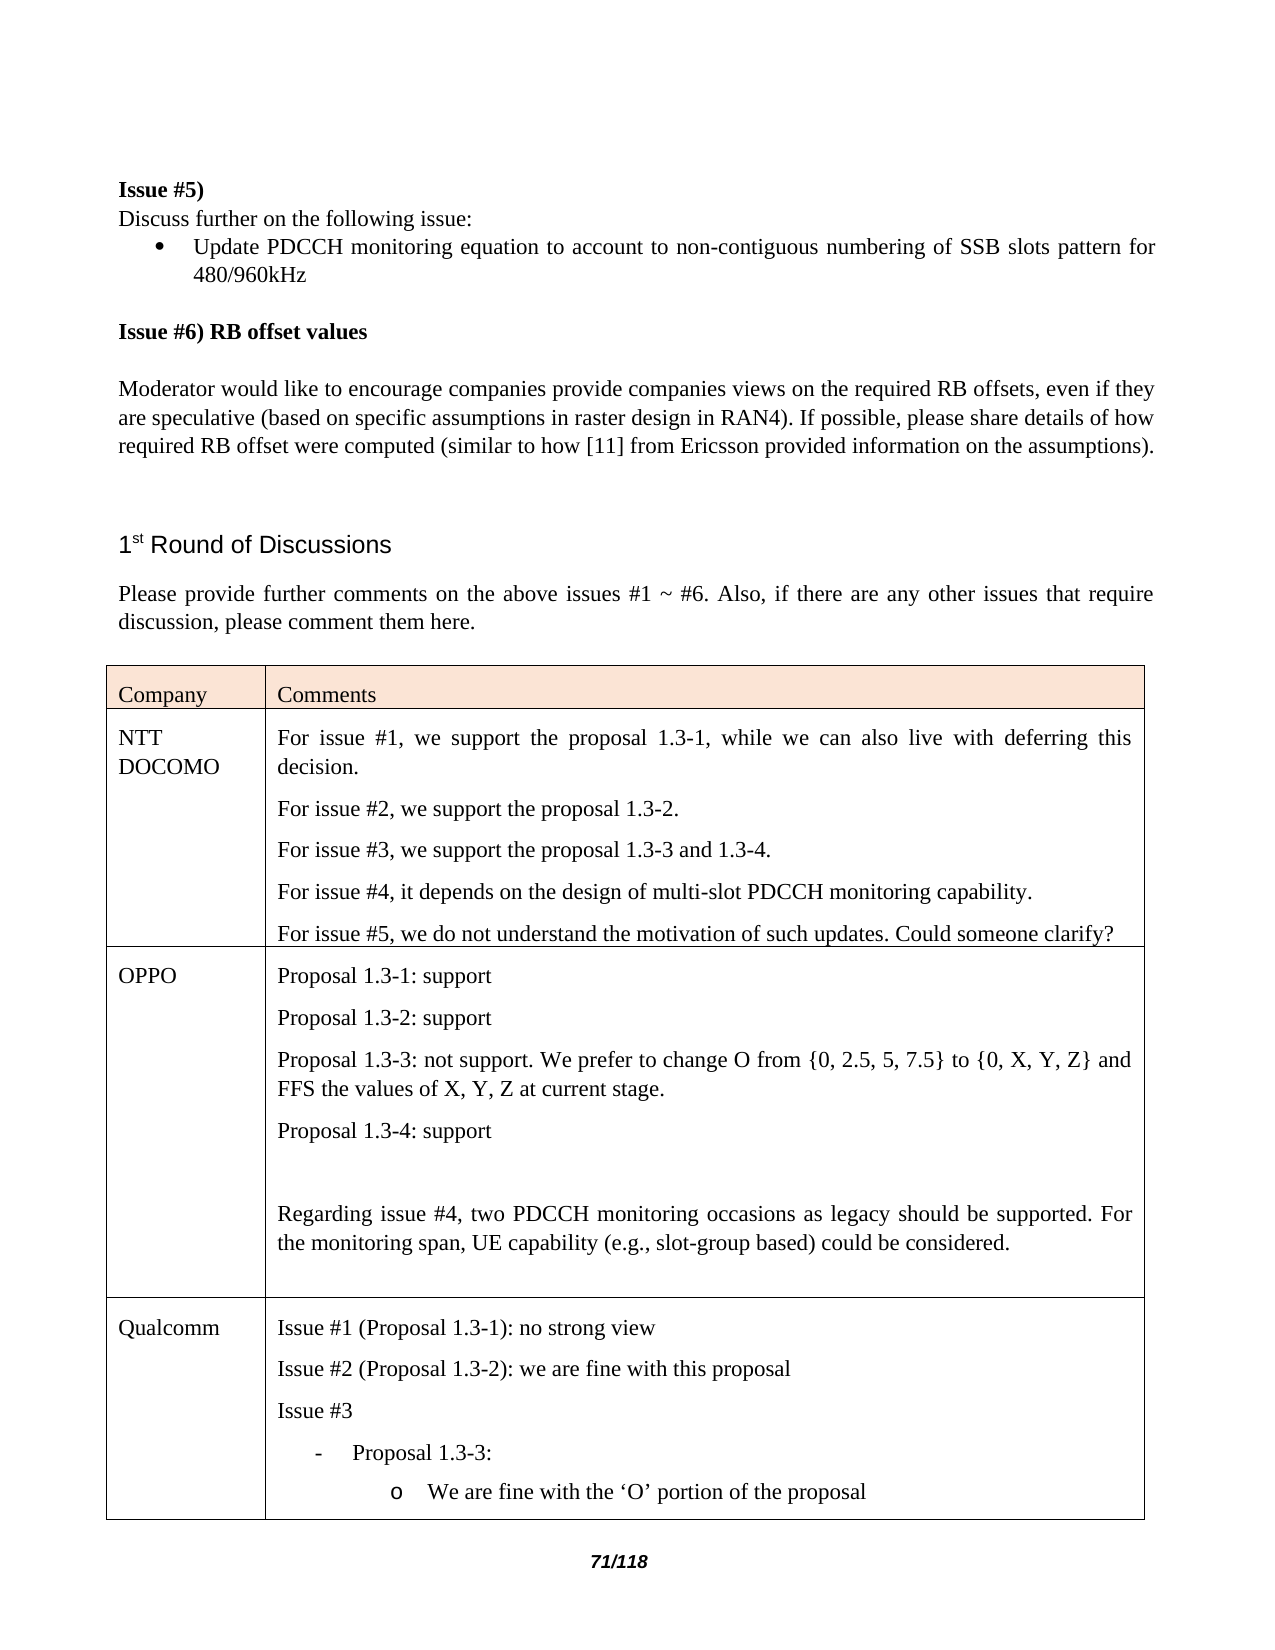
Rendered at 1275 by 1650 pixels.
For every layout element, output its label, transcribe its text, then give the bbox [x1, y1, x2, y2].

table_cell OPPO [107, 947, 265, 1297]
text Moderator would like to encourage companies provide companies views on the required RB offsets, even if they are speculative (based on specific assumptions in raster design in RAN4). If possible, please share details of how required RB offset were computed (similar to how [11] from Ericsson provided information on the assumptions). [118, 375, 1157, 458]
table_header Comments [266, 666, 1144, 708]
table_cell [266, 1298, 1144, 1519]
table_cell NTT DOCOMO [107, 709, 265, 946]
subtitle 1st Round of Discussions [118, 530, 1157, 559]
text Issue #5) [118, 176, 1157, 202]
text Issue #6) RB offset values [118, 318, 1157, 345]
table_cell For issue #1, we support the proposal 1.3-1, while we can also live with deferring this decision. For issue #2, we support the proposal 1.3-2. For issue #3, we support the proposal 1.3-3 and 1.3-4. For issue #4, it depends on the design of multi-slot PDCCH monitoring capability. For issue #5, we do not understand the motivation of such updates. Could someone clarify? [266, 709, 1144, 946]
text Please provide further comments on the above issues #1 ~ #6. Also, if there are any other issues that require discussion, please comment them here. [118, 580, 1157, 634]
text Discuss further on the following issue: [118, 204, 1157, 231]
table_cell Qualcomm [107, 1298, 265, 1519]
list Update PDCCH monitoring equation to account to non-contiguous numbering of SSB slots pattern for 480/960kHz [156, 233, 1157, 288]
table_cell Proposal 1.3-1: support Proposal 1.3-2: support Proposal 1.3-3: not support. We prefer to change O from {0, 2.5, 5, 7.5} to {0, X, Y, Z} and FFS the values of X, Y, Z at current stage. Proposal 1.3-4: support Regarding issue #4, two PDCCH monitoring occasions as legacy should be supported. For the monitoring span, UE capability (e.g., slot-group based) could be considered. [266, 947, 1144, 1297]
table_header Company [107, 666, 265, 708]
